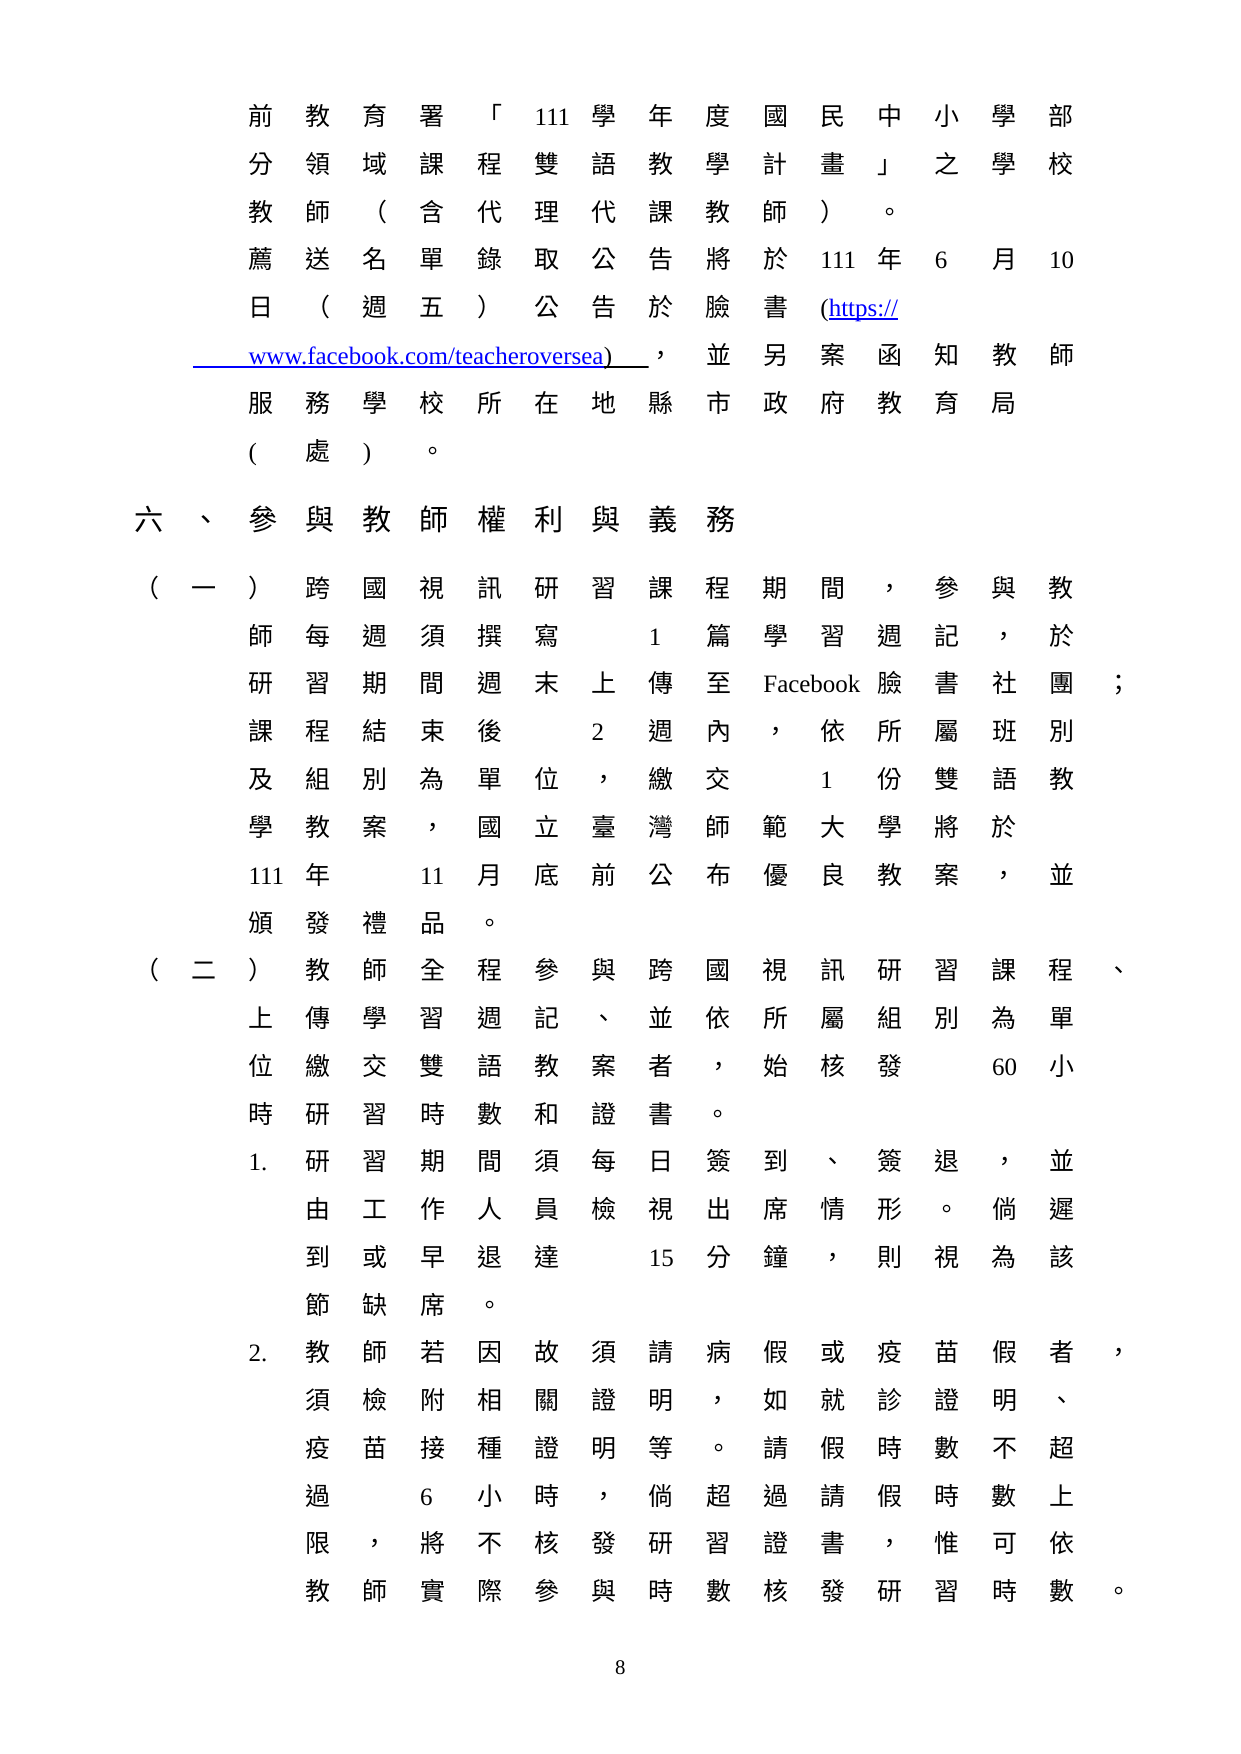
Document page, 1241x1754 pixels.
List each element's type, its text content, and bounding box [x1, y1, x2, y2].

text 薦送名單錄取公告將於111年6月10日（週五）公告於臉書(https://www.facebook.com/teacheroversea)，並另案函知教師服務學校所在地縣市政府教育局(處)。 [193, 237, 1106, 470]
text （一）跨國視訊研習課程期間，參與教師每週須撰寫 1 篇學習週記，於研習期間週末上傳至Facebook臉書社團；課程結束後 2 週內，依所屬班別及組別為單位，繳交 1 份雙語教學教案，國立臺灣師範大學將於 111 年 11 月底前公布優良教案，並頒發禮品。 [134, 565, 1106, 942]
list 教師若因故須請病假或疫苗假者，須檢附相關證明，如就診證明、疫苗接種證明等。請假時數不超過 6 小時，倘超過請假時數上限，將不核發研習證書，惟可依教師實際參與時數核發研習時數。 [208, 1329, 1106, 1611]
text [193, 94, 1106, 232]
list 研習期間須每日簽到、簽退，並由工作人員檢視出席情形。倘遲到或早退達 15 分鐘，則視為該節缺席。 [208, 1139, 1106, 1324]
text （二）教師全程參與跨國視訊研習課程、上傳學習週記、並依所屬組別為單位繳交雙語教案者，始核發 60 小時研習時數和證書。 [134, 948, 1106, 1133]
list 六、參與教師權利與義務 [134, 476, 1106, 559]
